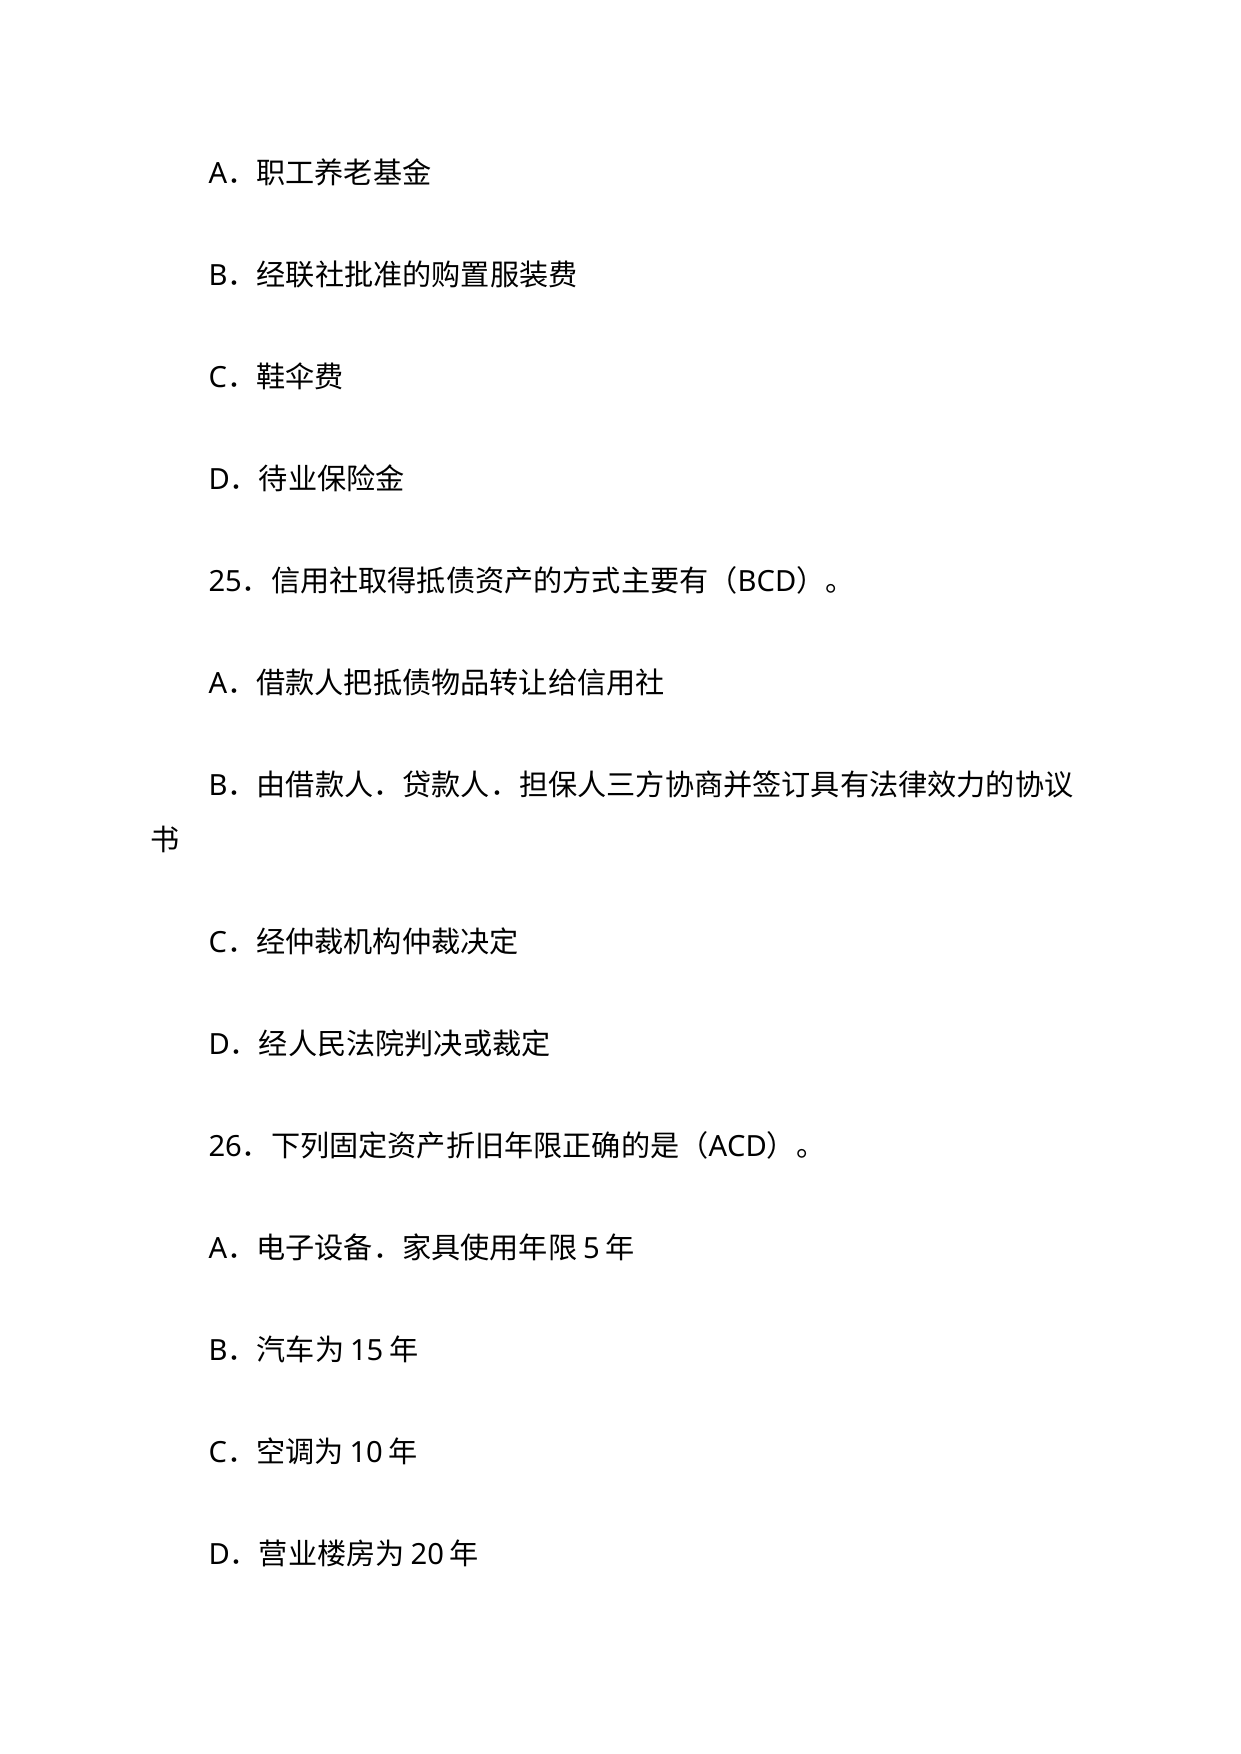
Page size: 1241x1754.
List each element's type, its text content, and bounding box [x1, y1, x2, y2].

text C．鞋伞费 [150, 354, 1090, 396]
text B．经联社批准的购置服装费 [150, 252, 1090, 294]
text A．职工养老基金 [150, 150, 1090, 192]
text B．由借款人．贷款人．担保人三方协商并签订具有法律效力的协议书 [150, 762, 1090, 859]
text B．汽车为15年 [150, 1327, 1090, 1369]
text A．电子设备．家具使用年限5年 [150, 1224, 1090, 1267]
text 25．信用社取得抵债资产的方式主要有（BCD）。 [150, 558, 1090, 600]
text D．待业保险金 [150, 456, 1090, 498]
text C．空调为10年 [150, 1428, 1090, 1471]
text A．借款人把抵债物品转让给信用社 [150, 660, 1090, 702]
text 26．下列固定资产折旧年限正确的是（ACD）。 [150, 1123, 1090, 1165]
text C．经仲裁机构仲裁决定 [150, 919, 1090, 961]
text D．经人民法院判决或裁定 [150, 1021, 1090, 1063]
text D．营业楼房为20年 [150, 1531, 1090, 1573]
